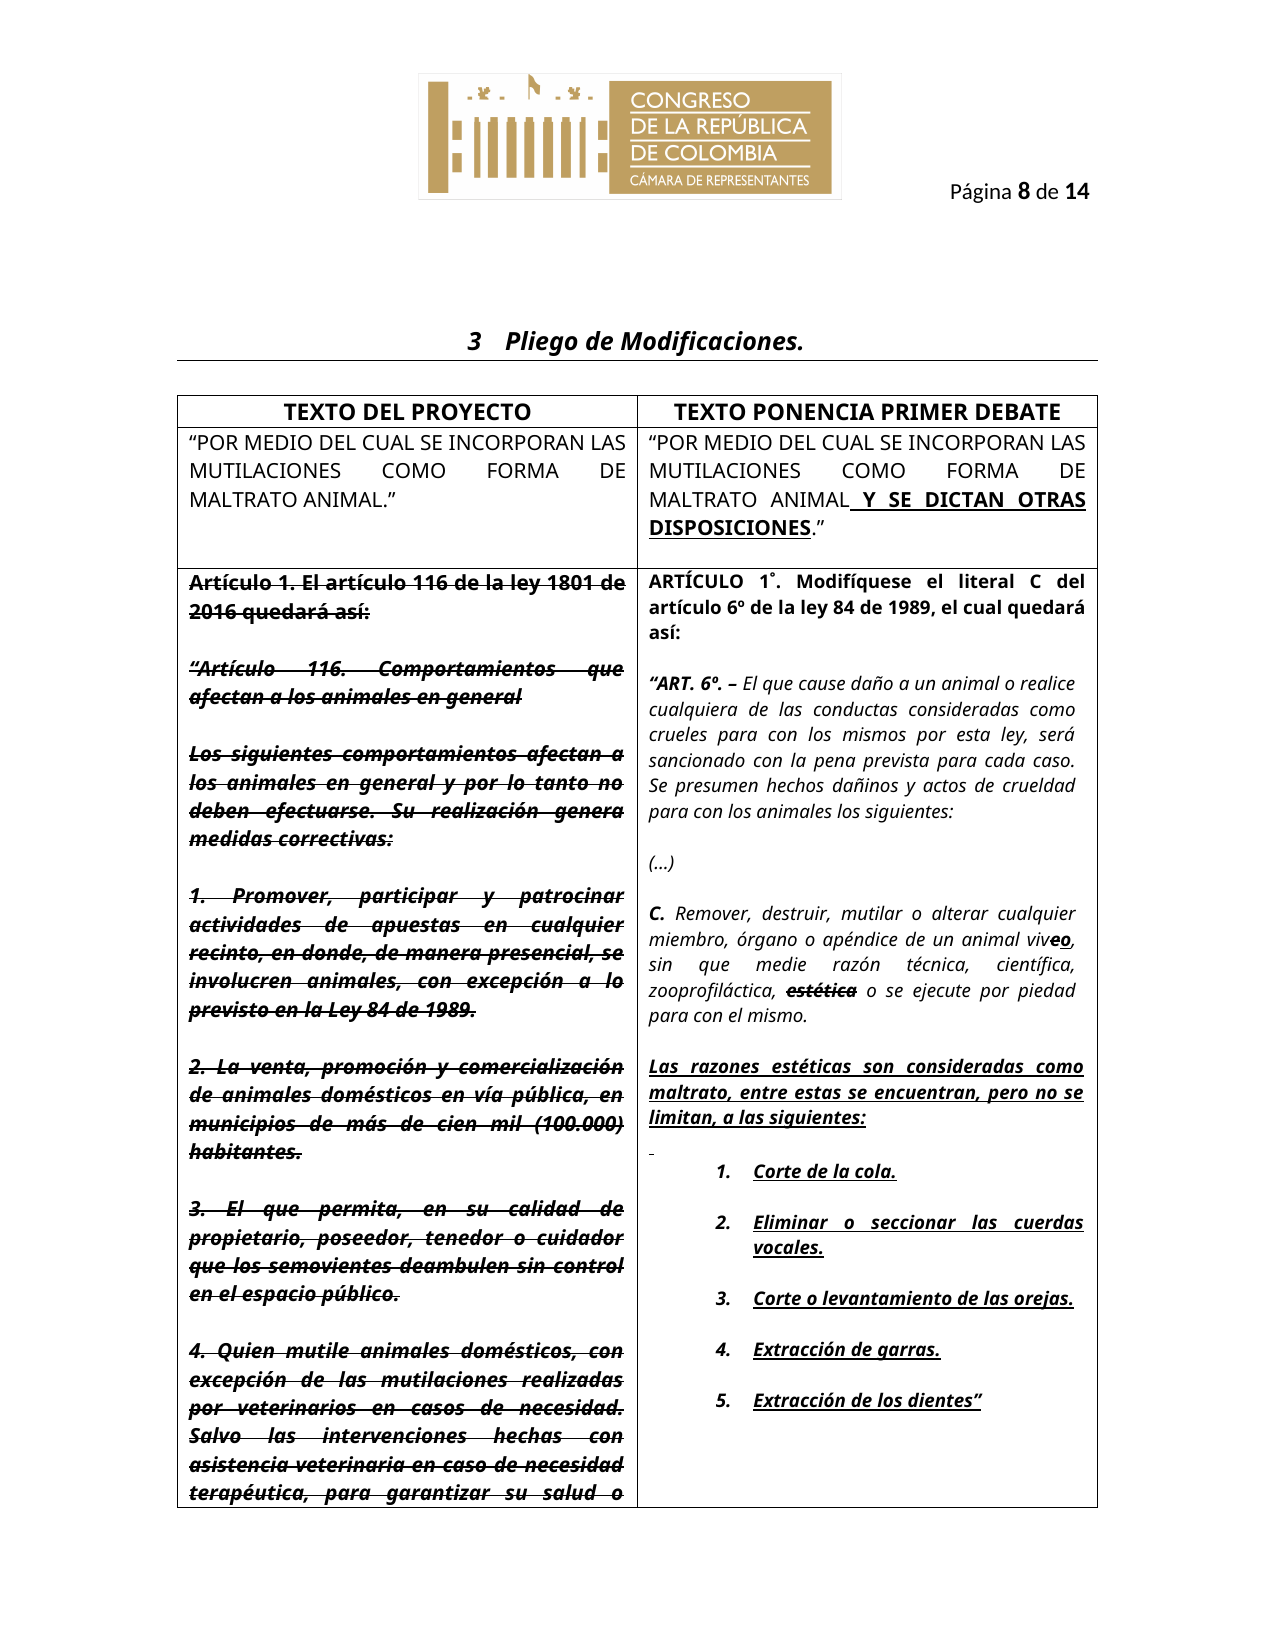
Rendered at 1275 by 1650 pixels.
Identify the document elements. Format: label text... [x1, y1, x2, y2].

table_cell “POR MEDIO DEL CUAL SE INCORPORAN LAS MUTILACIONES COMO FORMA DE MALTRATO ANIMAL Y SE DICTAN OTRAS DISPOSICIONES.” [638, 428, 1097, 567]
table_cell “POR MEDIO DEL CUAL SE INCORPORAN LAS MUTILACIONES COMO FORMA DE MALTRATO ANIMAL.” [178, 428, 637, 567]
list Pliego de Modificaciones. [177, 324, 1098, 360]
table_header TEXTO DEL PROYECTO [178, 396, 637, 427]
table_header TEXTO PONENCIA PRIMER DEBATE [638, 396, 1097, 427]
picture [418, 73, 842, 200]
